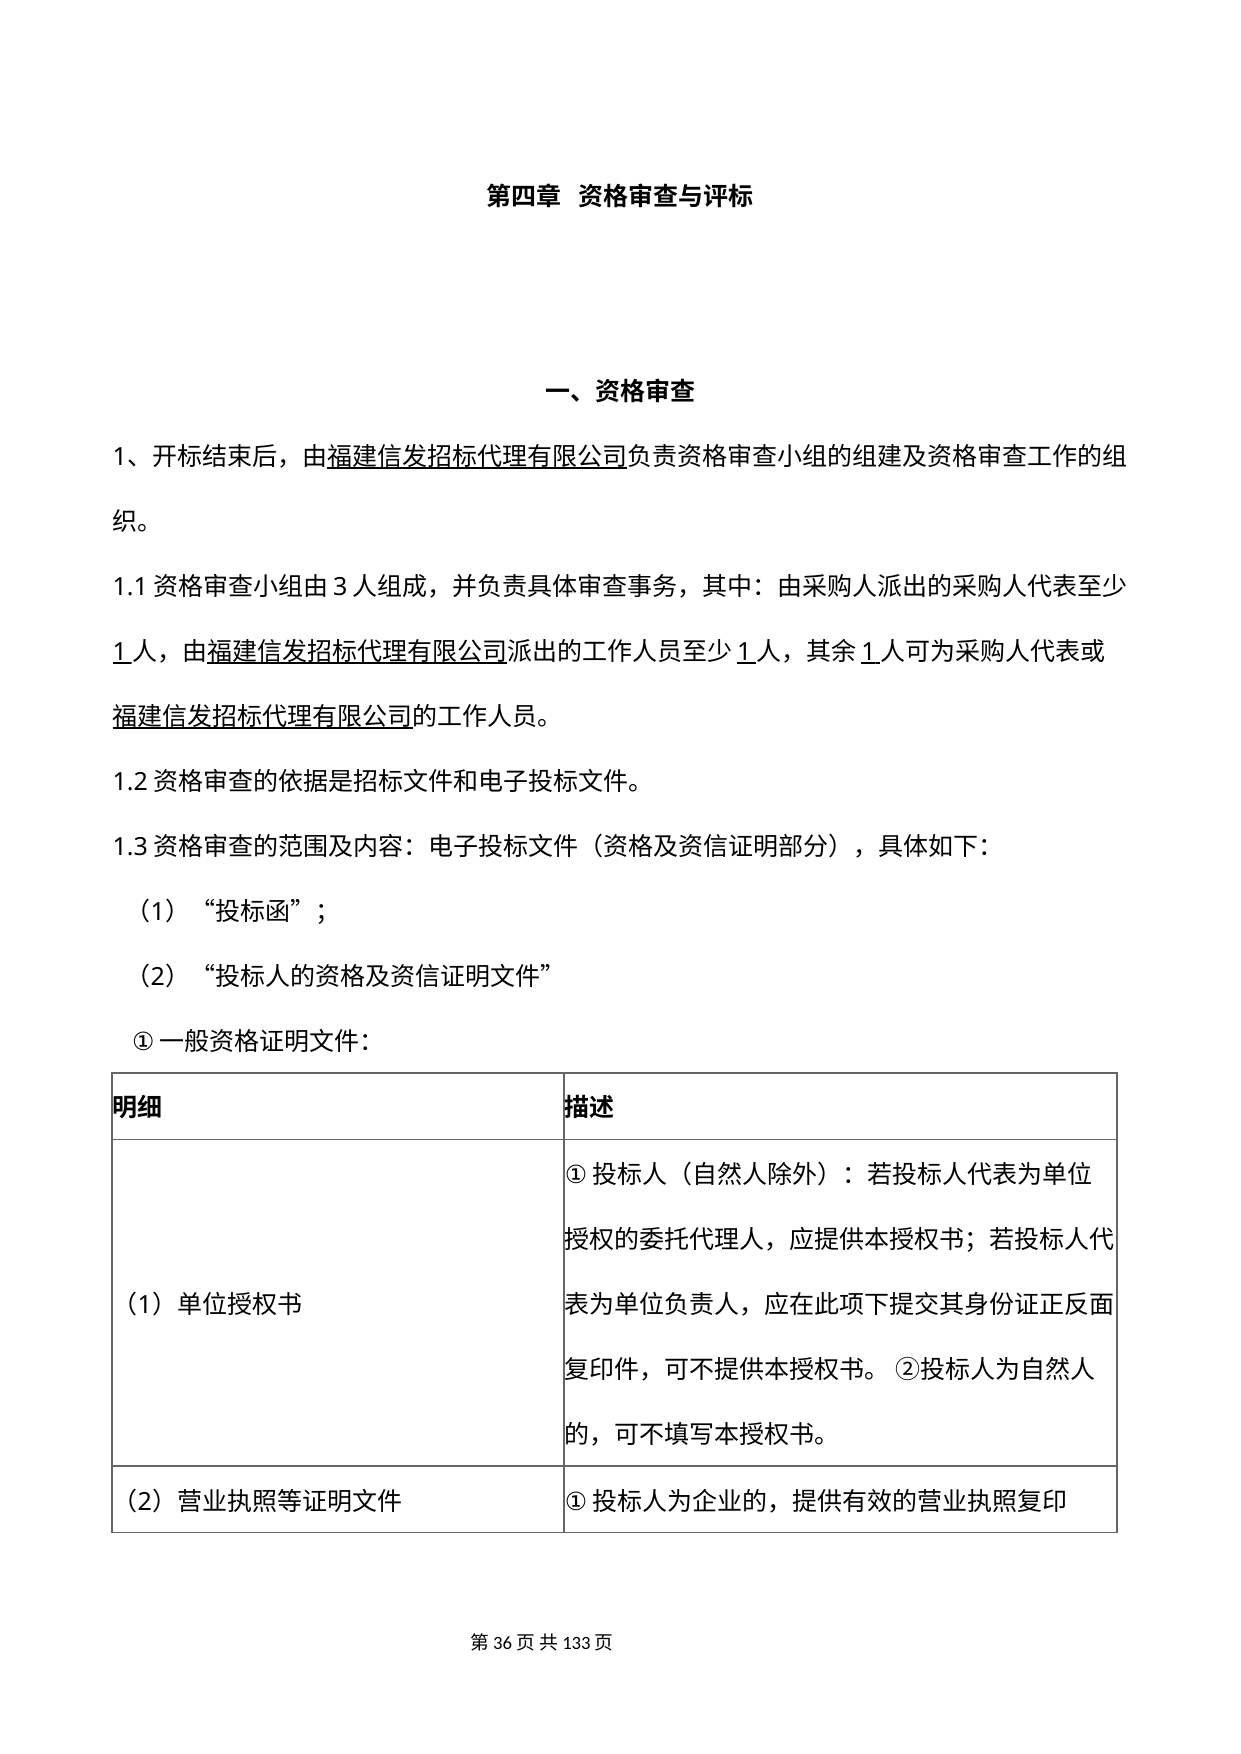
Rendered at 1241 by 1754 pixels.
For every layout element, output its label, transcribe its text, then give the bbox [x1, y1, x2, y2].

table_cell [565, 1467, 1116, 1532]
table_cell （2）营业执照等证明文件 [113, 1467, 563, 1532]
text 1.2资格审查的依据是招标文件和电子投标文件。 [112, 747, 1128, 812]
text 1.1资格审查小组由3人组成，并负责具体审查事务，其中：由采购人派出的采购人代表至少1人，由福建信发招标代理有限公司派出的工作人员至少1人，其余1人可为采购人代表或福建信发招标代理有限公司的工作人员。 [112, 552, 1128, 747]
table_header 描述 [565, 1074, 1116, 1138]
text 第四章 资格审查与评标 [112, 162, 1128, 227]
text （1）“投标函”； （2）“投标人的资格及资信证明文件” ①一般资格证明文件： [112, 877, 1128, 1072]
text 一、资格审查 [112, 357, 1128, 422]
text 1、开标结束后，由福建信发招标代理有限公司负责资格审查小组的组建及资格审查工作的组织。 [112, 422, 1128, 552]
table_cell ①投标人（自然人除外）：若投标人代表为单位授权的委托代理人，应提供本授权书；若投标人代表为单位负责人，应在此项下提交其身份证正反面复印件，可不提供本授权书。 ②投标人为自然人的，可不填写本授权书。 [565, 1140, 1116, 1465]
table_cell （1）单位授权书 [113, 1140, 563, 1465]
table_header 明细 [113, 1074, 563, 1138]
text 1.3资格审查的范围及内容：电子投标文件（资格及资信证明部分），具体如下： [112, 812, 1128, 877]
